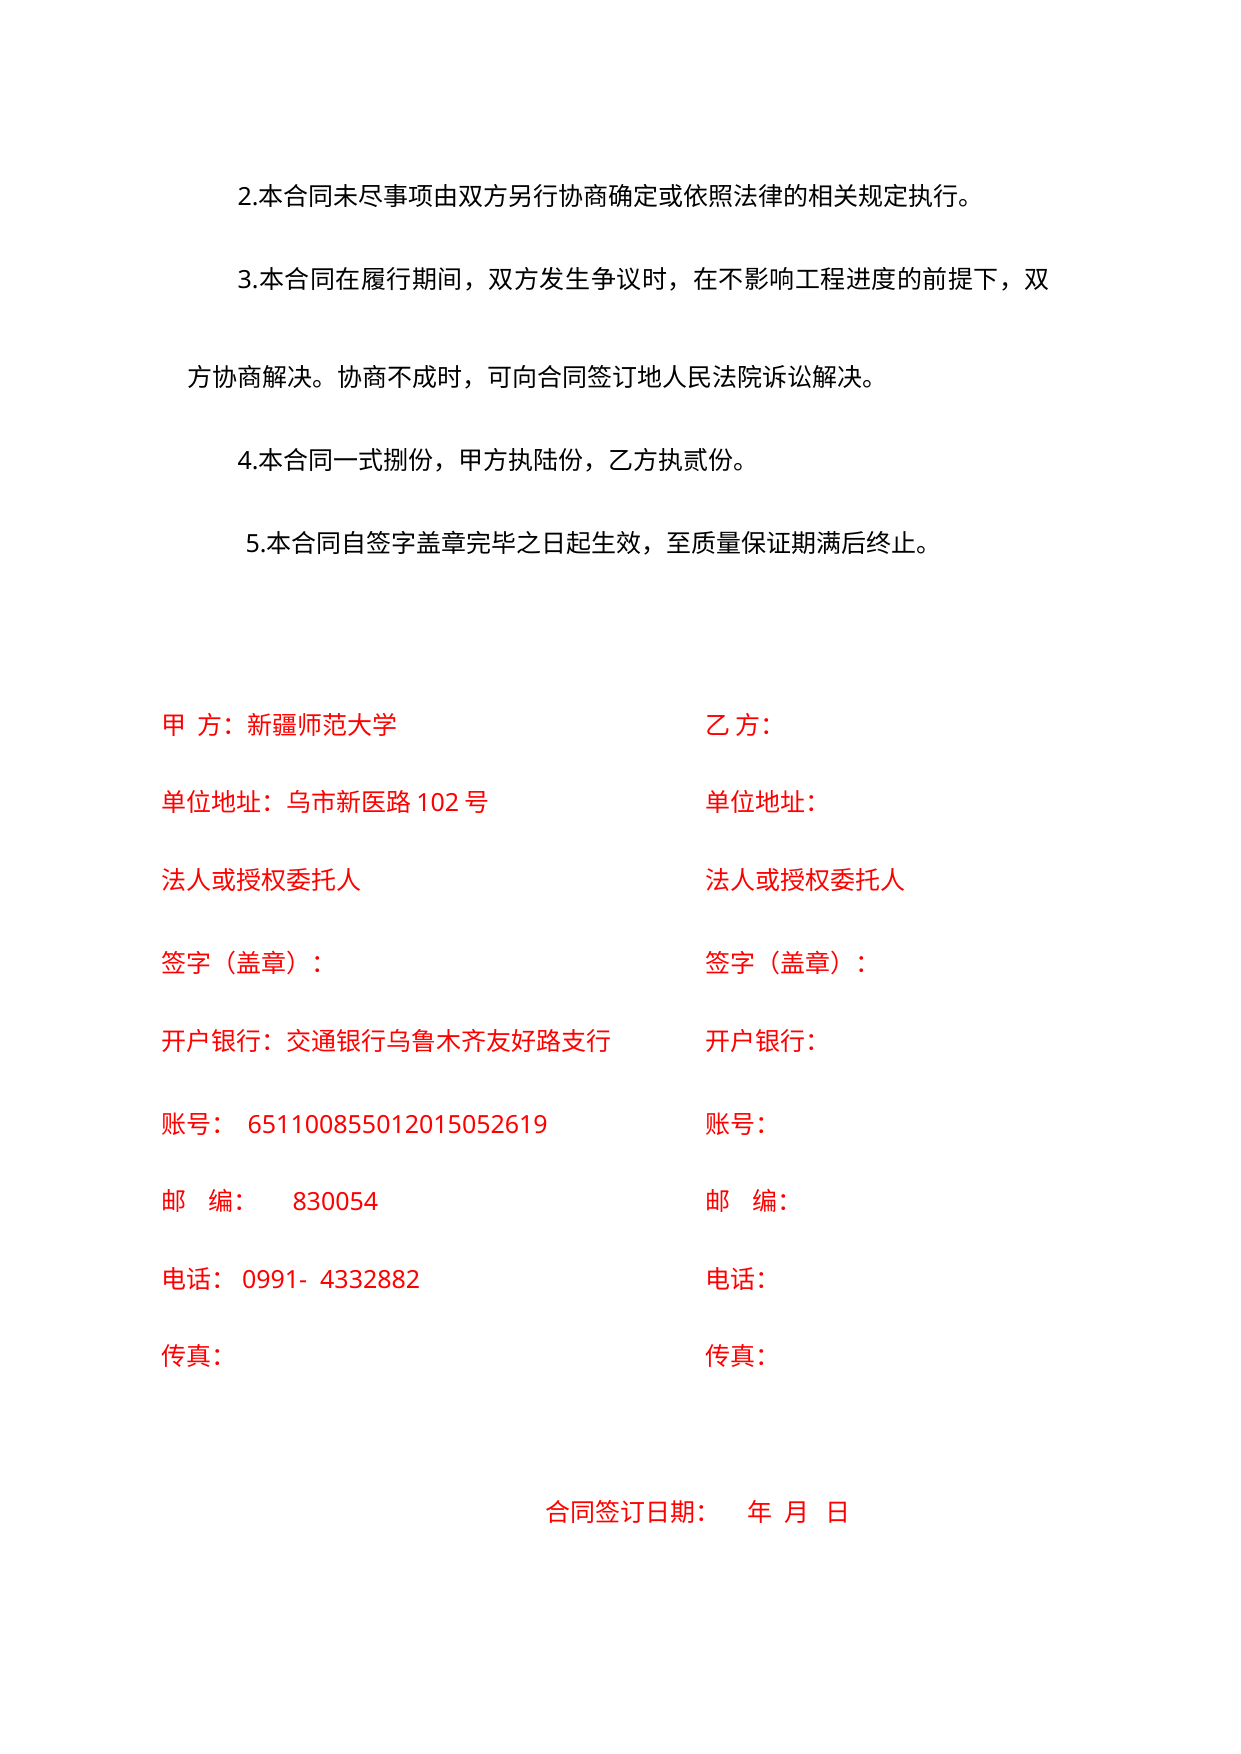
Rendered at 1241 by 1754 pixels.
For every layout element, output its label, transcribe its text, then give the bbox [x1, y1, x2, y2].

text 2.本合同未尽事项由双方另行协商确定或依照法律的相关规定执行。 [187, 162, 1053, 227]
table_cell 开户银行： 账号： [694, 1007, 1105, 1167]
text 3.本合同在履行期间，双方发生争议时，在不影响工程进度的前提下，双方协商解决。协商不成时，可向合同签订地人民法院诉讼解决。 [187, 245, 1053, 408]
table_cell 法人或授权委托人 签字（盖章）： [150, 846, 693, 1007]
table_cell 传真： [694, 1322, 1105, 1400]
table_cell 电话： [694, 1245, 1105, 1322]
table_cell 邮 编： 830054 [150, 1167, 693, 1245]
text 4.本合同一式捌份，甲方执陆份，乙方执贰份。 [187, 426, 1053, 491]
text 5.本合同自签字盖章完毕之日起生效，至质量保证期满后终止。 [187, 509, 1053, 574]
table_header 甲 方：新疆师范大学 [150, 691, 693, 768]
table_cell 单位地址： [694, 769, 1105, 846]
table_cell 法人或授权委托人 签字（盖章）： [694, 846, 1105, 1007]
table_cell 邮 编： [694, 1167, 1105, 1245]
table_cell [150, 1400, 1105, 1556]
table_header 乙 方： [694, 691, 1105, 768]
table_cell 传真： [150, 1322, 693, 1400]
table_cell 开户银行：交通银行乌鲁木齐友好路支行 账号： 651100855012015052619 [150, 1007, 693, 1167]
table_cell 单位地址：乌市新医路102号 [150, 769, 693, 846]
table_cell 电话： 0991- 4332882 [150, 1245, 693, 1322]
